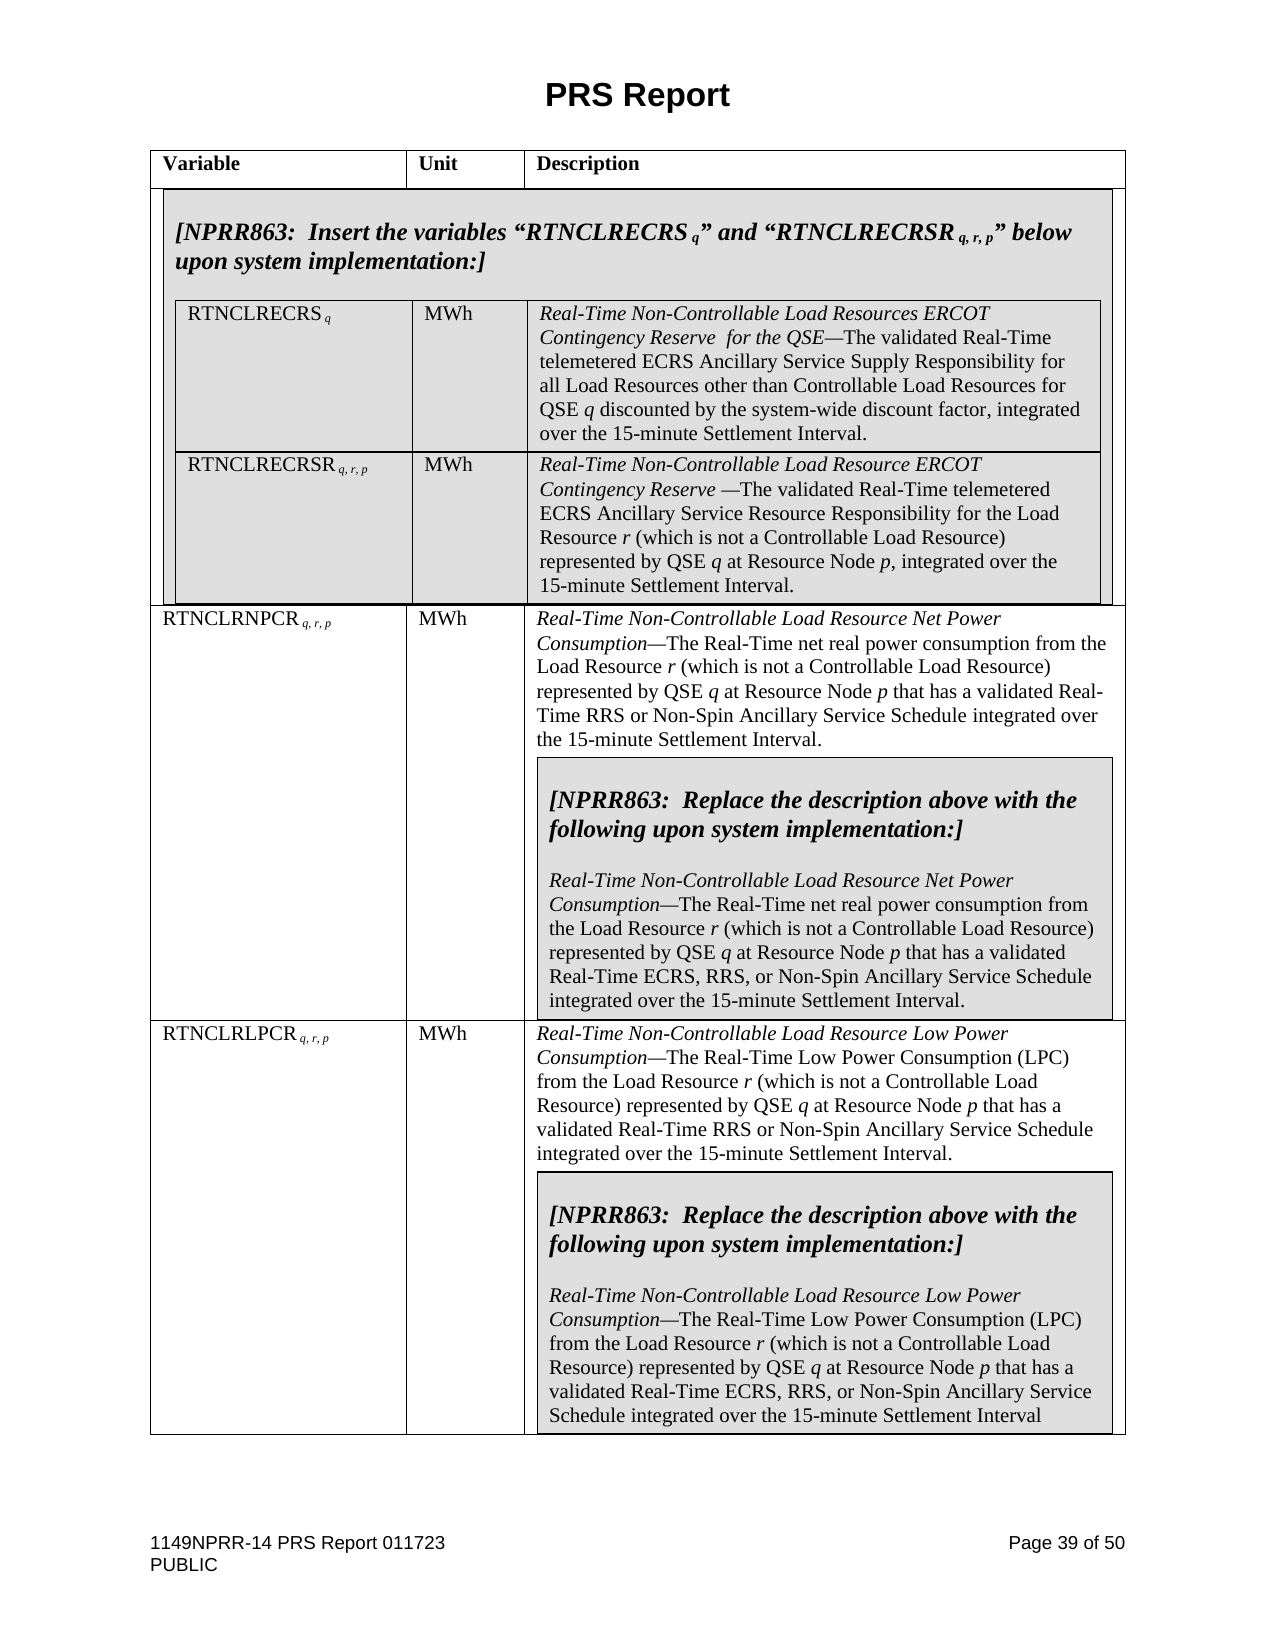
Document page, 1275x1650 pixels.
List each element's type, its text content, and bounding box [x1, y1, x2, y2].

table_cell [151, 189, 163, 605]
table_header Description [525, 151, 1125, 188]
table_cell MWh [407, 606, 524, 1020]
table_cell MWh [407, 1021, 524, 1434]
table_header Unit [407, 151, 524, 188]
table_cell Real-Time Non-Controllable Load Resource Net Power Consumption—The Real-Time net real power consumption from the Load Resource r (which is not a Controllable Load Resource) represented by QSE q at Resource Node p that has a validated Real-Time RRS or Non-Spin Ancillary Service Schedule integrated over the 15-minute Settlement Interval. [525, 606, 1125, 1020]
table_cell RTNCLRNPCR q, r, p [151, 606, 406, 1020]
table_cell RTNCLRLPCR q, r, p [151, 1021, 406, 1434]
table_header Variable [151, 151, 406, 188]
table_cell Real-Time Non-Controllable Load Resource Low Power Consumption—The Real-Time Low Power Consumption (LPC) from the Load Resource r (which is not a Controllable Load Resource) represented by QSE q at Resource Node p that has a validated Real-Time RRS or Non-Spin Ancillary Service Schedule integrated over the 15-minute Settlement Interval. [525, 1021, 1125, 1434]
table_cell [1113, 189, 1125, 605]
